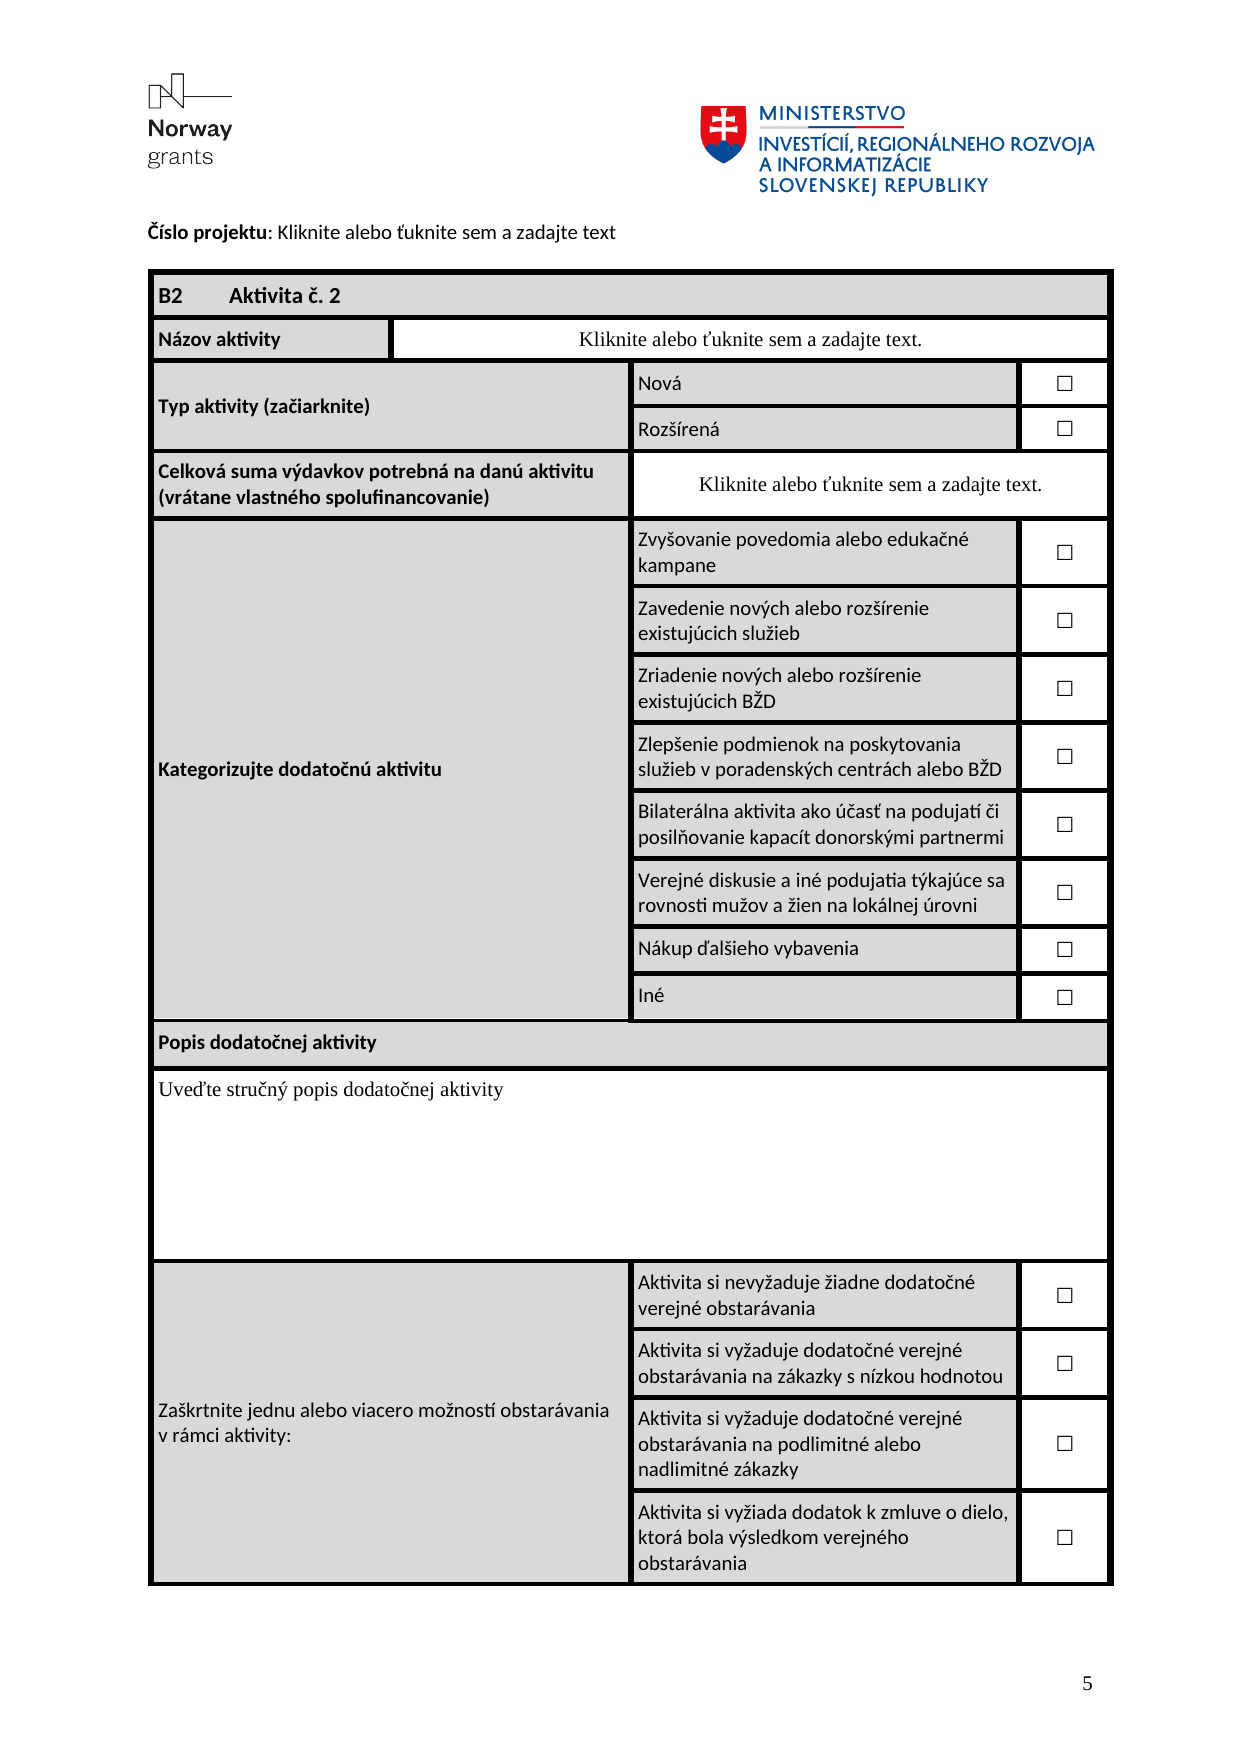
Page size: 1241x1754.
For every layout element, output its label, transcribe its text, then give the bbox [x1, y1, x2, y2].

table_cell Zavedenie nových alebo rozšírenie existujúcich služieb [634, 588, 1016, 652]
table_cell [154, 1071, 1107, 1259]
picture [147, 73, 233, 169]
picture [628, 33, 1103, 204]
table_cell Názov aktivity [154, 320, 388, 358]
table_cell Aktivita si vyžaduje dodatočné verejné obstarávania na zákazky s nízkou hodnotou [634, 1331, 1016, 1395]
table_cell Verejné diskusie a iné podujatia týkajúce sa rovnosti mužov a žien na lokálnej úrovni [634, 861, 1016, 924]
table_cell Iné [634, 976, 1016, 1018]
table_cell Bilaterálna aktivita ako účasť na podujatí či posilňovanie kapacít donorskými partnermi [634, 793, 1016, 856]
table_cell Zriadenie nových alebo rozšírenie existujúcich BŽD [634, 657, 1016, 720]
table_cell Zaškrtnite jednu alebo viacero možností obstarávania v rámci aktivity: [154, 1263, 628, 1582]
table_cell Aktivita si vyžaduje dodatočné verejné obstarávania na podlimitné alebo nadlimitné zákazky [634, 1400, 1016, 1488]
table_cell Nová [634, 363, 1016, 404]
table_cell Kategorizujte dodatočnú aktivitu [154, 521, 628, 1018]
table_cell Zlepšenie podmienok na poskytovania služieb v poradenských centrách alebo BŽD [634, 725, 1016, 788]
table_header Aktivita č. 2 [154, 275, 1107, 315]
table_cell Nákup ďalšieho vybavenia [634, 929, 1016, 971]
table_cell Popis dodatočnej aktivity [154, 1022, 1107, 1066]
table_cell Typ aktivity (začiarknite) [154, 363, 628, 449]
table_cell Zvyšovanie povedomia alebo edukačné kampane [634, 521, 1016, 584]
table_cell Aktivita si nevyžaduje žiadne dodatočné verejné obstarávania [634, 1263, 1016, 1327]
table_cell Rozšírená [634, 408, 1016, 449]
table_cell Celková suma výdavkov potrebná na danú aktivitu (vrátane vlastného spolufinancovanie) [154, 453, 628, 516]
table_cell Aktivita si vyžiada dodatok k zmluve o dielo, ktorá bola výsledkom verejného obstarávania [634, 1493, 1016, 1582]
